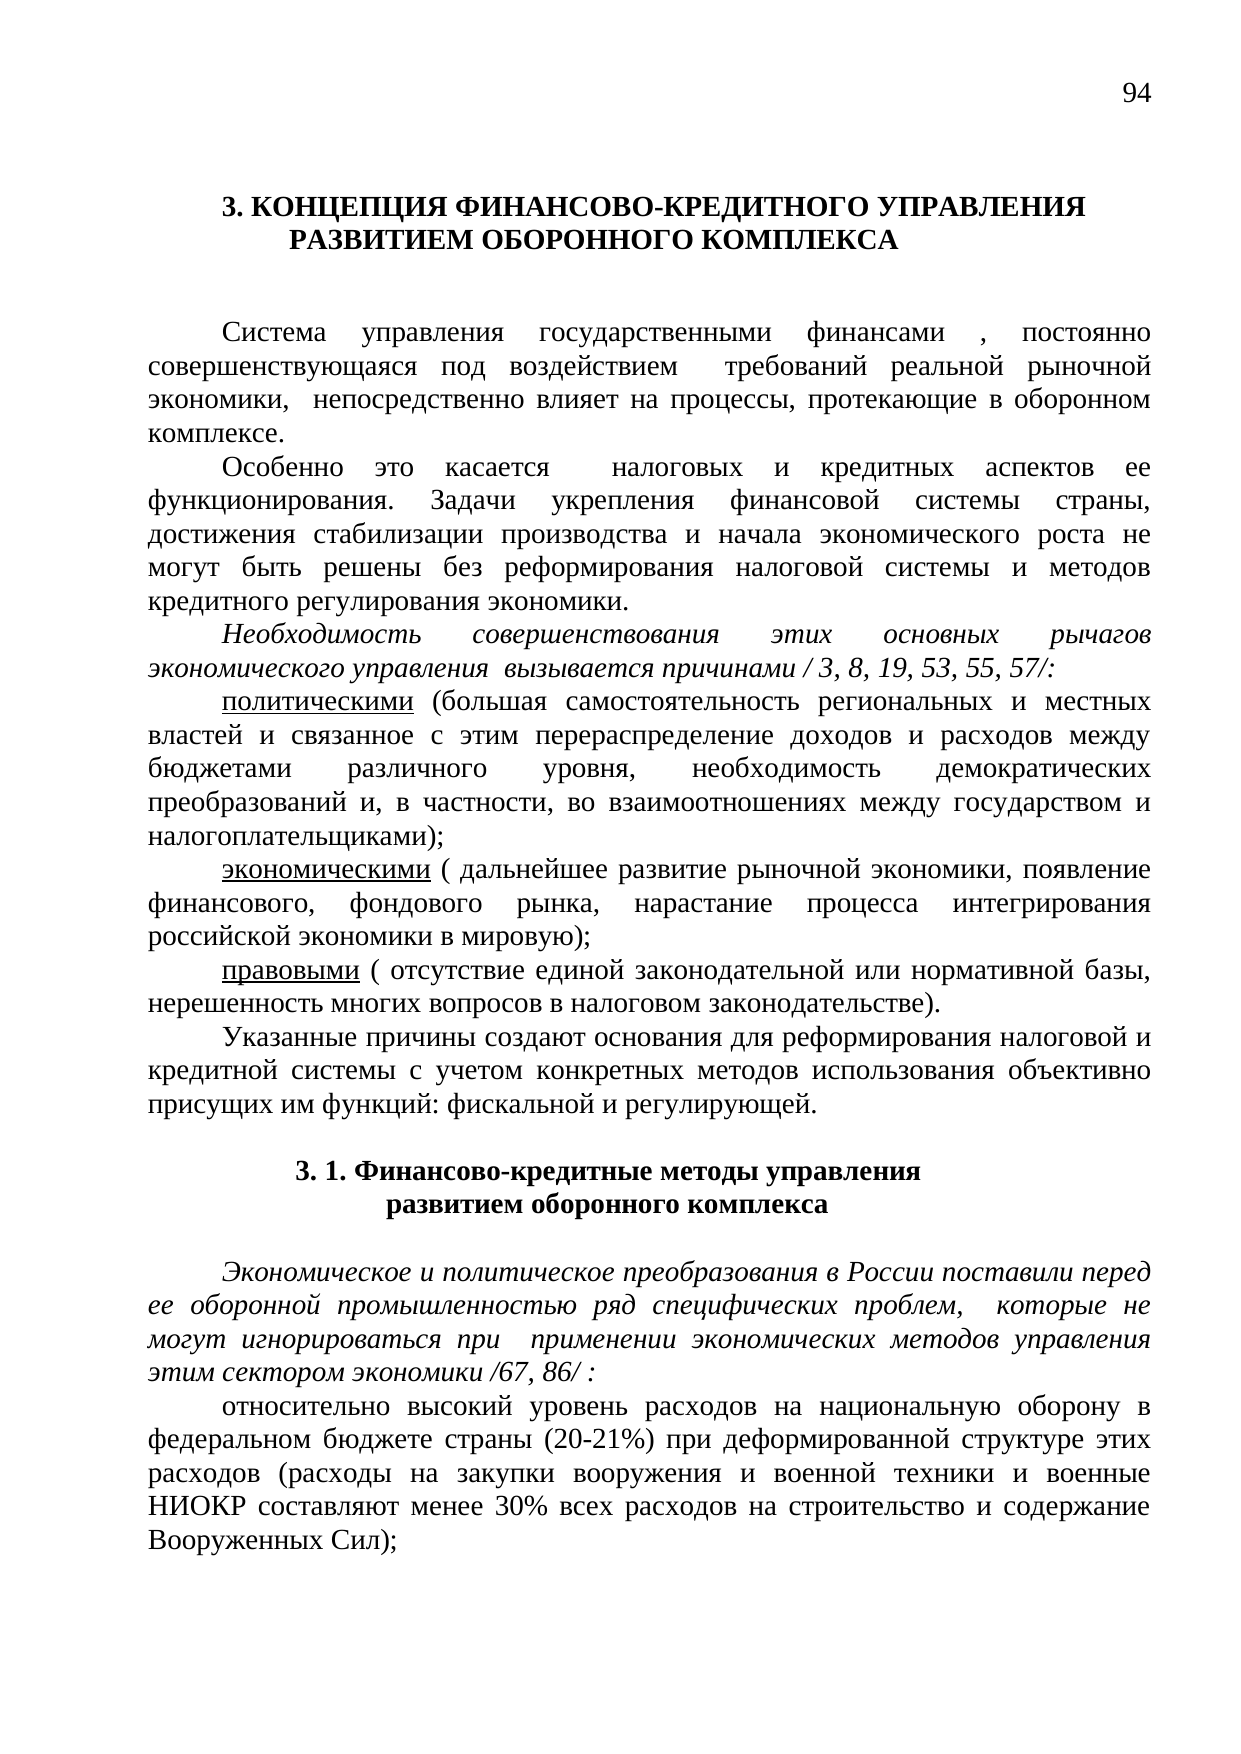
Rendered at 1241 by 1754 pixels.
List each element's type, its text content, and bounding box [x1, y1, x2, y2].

text развитием оборонного комплекса [148, 1187, 1152, 1220]
text 3. КОНЦЕПЦИЯ ФИНАНСОВО-КРЕДИТНОГО УПРАВЛЕНИЯ [148, 189, 1152, 223]
text относительно высокий уровень расходов на национальную оборону в федеральном бюджете страны (20-21%) при деформированной структуре этих расходов (расходы на закупки вооружения и военной техники и военные НИОКР составляют менее 30% всех расходов на строительство и содержание Вооруженных Сил); [148, 1388, 1152, 1556]
text РАЗВИТИЕМ ОБОРОННОГО КОМПЛЕКСА [148, 223, 1152, 256]
text политическими (большая самостоятельность региональных и местных властей и связанное с этим перераспределение доходов и расходов между бюджетами различного уровня, необходимость демократических преобразований и, в частности, во взаимоотношениях между государством и налогоплательщиками); [148, 684, 1152, 851]
text правовыми ( отсутствие единой законодательной или нормативной базы, нерешенность многих вопросов в налоговом законодательстве). [148, 952, 1152, 1019]
text Экономическое и политическое преобразования в России поставили перед ее оборонной промышленностью ряд специфических проблем, которые не могут игнорироваться при применении экономических методов управления этим сектором экономики /67, 86/ : [148, 1254, 1152, 1388]
text Необходимость совершенствования этих основных рычагов экономического управления вызывается причинами / 3, 8, 19, 53, 55, 57/: [148, 617, 1152, 684]
text Особенно это касается налоговых и кредитных аспектов ее функционирования. Задачи укрепления финансовой системы страны, достижения стабилизации производства и начала экономического роста не могут быть решены без реформирования налоговой системы и методов кредитного регулирования экономики. [148, 449, 1152, 617]
text 3. 1. Финансово-кредитные методы управления [148, 1153, 1152, 1187]
text экономическими ( дальнейшее развитие рыночной экономики, появление финансового, фондового рынка, нарастание процесса интегрирования российской экономики в мировую); [148, 851, 1152, 952]
text Указанные причины создают основания для реформирования налоговой и кредитной системы с учетом конкретных методов использования объективно присущих им функций: фискальной и регулирующей. [148, 1019, 1152, 1120]
text Система управления государственными финансами , постоянно совершенствующаяся под воздействием требований реальной рыночной экономики, непосредственно влияет на процессы, протекающие в оборонном комплексе. [148, 315, 1152, 449]
